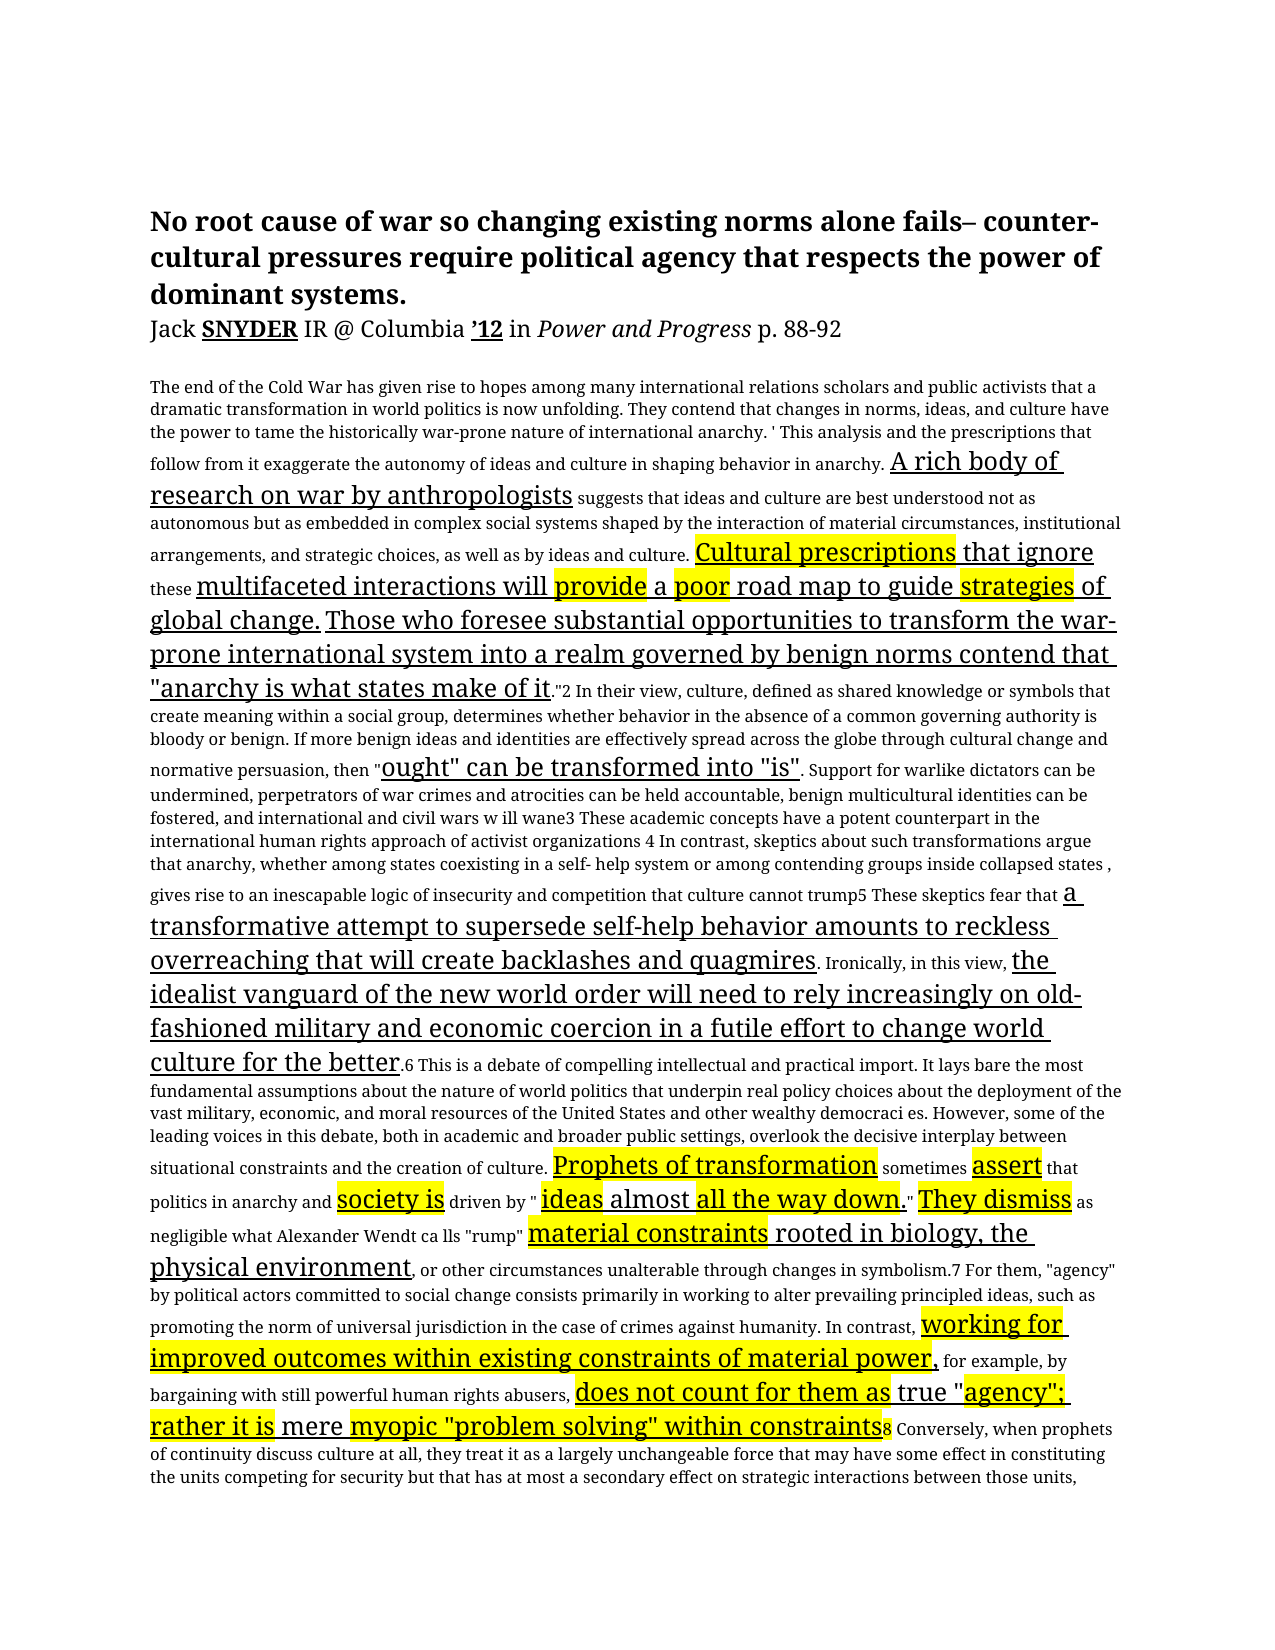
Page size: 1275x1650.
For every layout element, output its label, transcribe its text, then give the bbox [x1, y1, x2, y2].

text Jack SNYDER IR @ Columbia ’12 in Power and Progress p. 88-92 [150, 313, 1125, 344]
subtitle No root cause of war so changing existing norms alone fails– counter-cultural pressures require political agency that respects the power of dominant systems. [150, 202, 1125, 313]
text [150, 375, 1125, 1488]
